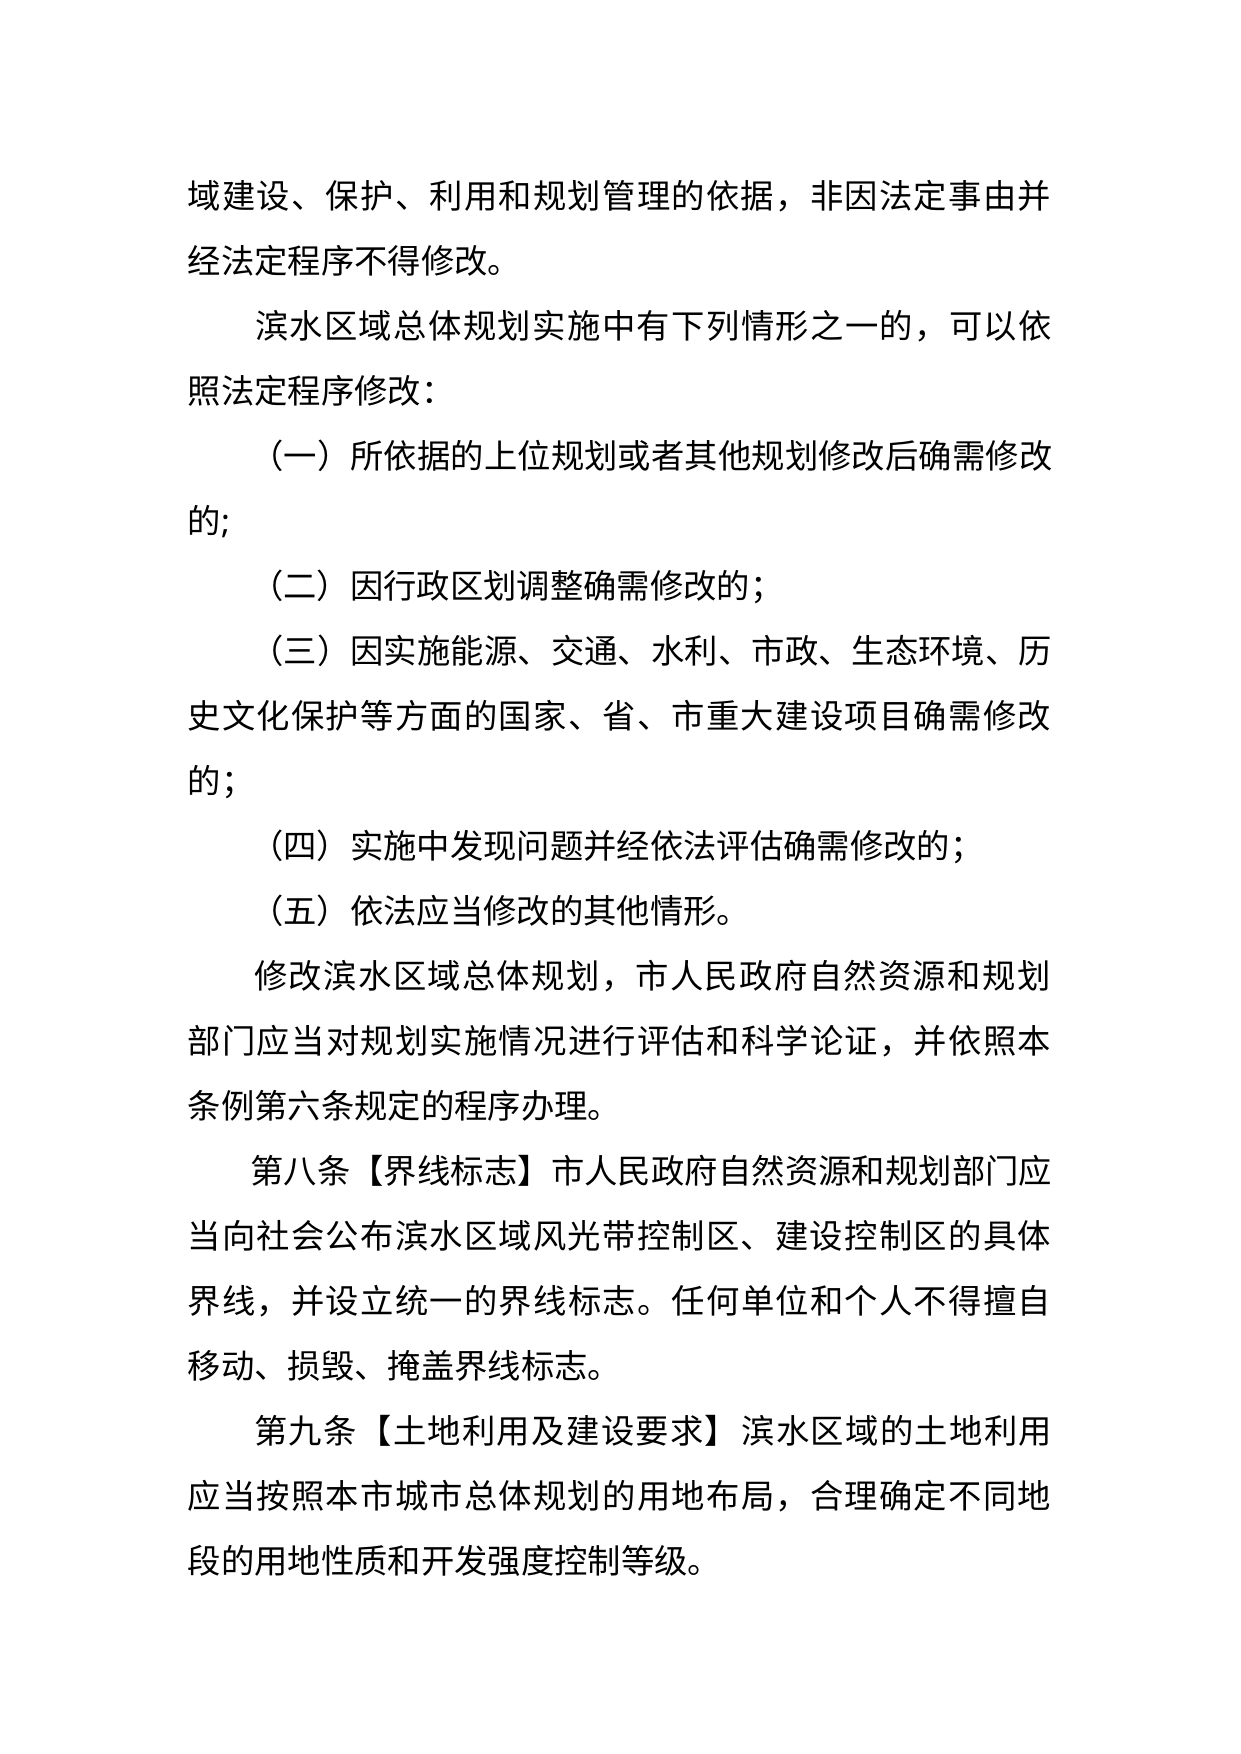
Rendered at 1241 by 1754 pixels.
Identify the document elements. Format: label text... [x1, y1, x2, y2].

text 第八条【界线标志】市人民政府自然资源和规划部门应当向社会公布滨水区域风光带控制区、建设控制区的具体界线，并设立统一的界线标志。任何单位和个人不得擅自移动、损毁、掩盖界线标志。 [187, 1137, 1053, 1397]
text （一）所依据的上位规划或者其他规划修改后确需修改的; [187, 422, 1053, 552]
text （四）实施中发现问题并经依法评估确需修改的； [187, 812, 1053, 877]
text （三）因实施能源、交通、水利、市政、生态环境、历史文化保护等方面的国家、省、市重大建设项目确需修改的； [187, 617, 1053, 812]
text 滨水区域总体规划实施中有下列情形之一的，可以依照法定程序修改： [187, 292, 1053, 422]
text （五）依法应当修改的其他情形。 [187, 877, 1053, 942]
text （二）因行政区划调整确需修改的； [187, 552, 1053, 617]
text 第九条【土地利用及建设要求】滨水区域的土地利用应当按照本市城市总体规划的用地布局，合理确定不同地段的用地性质和开发强度控制等级。 [187, 1397, 1053, 1592]
text 修改滨水区域总体规划，市人民政府自然资源和规划部门应当对规划实施情况进行评估和科学论证，并依照本条例第六条规定的程序办理。 [187, 942, 1053, 1137]
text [187, 162, 1053, 292]
